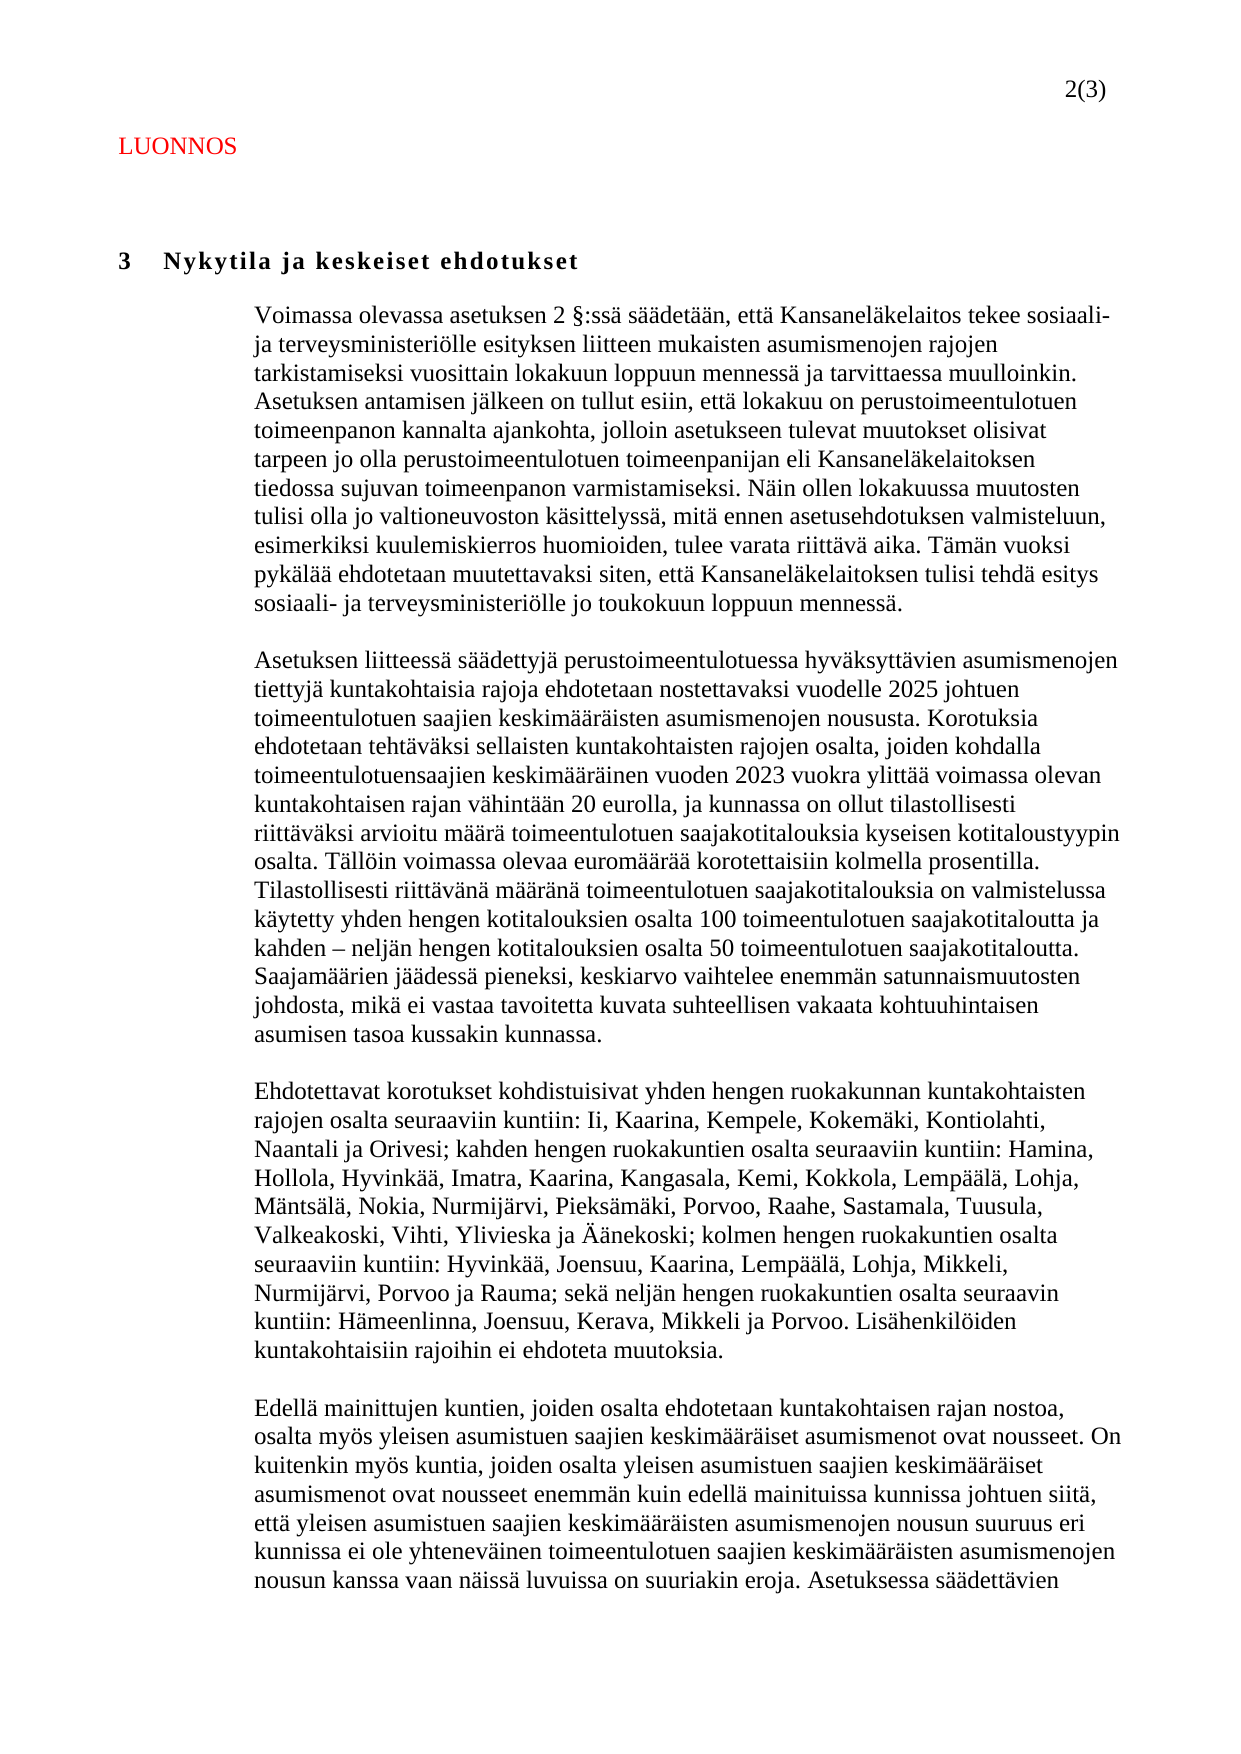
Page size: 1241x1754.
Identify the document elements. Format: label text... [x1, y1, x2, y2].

text Ehdotettavat korotukset kohdistuisivat yhden hengen ruokakunnan kuntakohtaisten rajojen osalta seuraaviin kuntiin: Ii, Kaarina, Kempele, Kokemäki, Kontiolahti, Naantali ja Orivesi; kahden hengen ruokakuntien osalta seuraaviin kuntiin: Hamina, Hollola, Hyvinkää, Imatra, Kaarina, Kangasala, Kemi, Kokkola, Lempäälä, Lohja, Mäntsälä, Nokia, Nurmijärvi, Pieksämäki, Porvoo, Raahe, Sastamala, Tuusula, Valkeakoski, Vihti, Ylivieska ja Äänekoski; kolmen hengen ruokakuntien osalta seuraaviin kuntiin: Hyvinkää, Joensuu, Kaarina, Lempäälä, Lohja, Mikkeli, Nurmijärvi, Porvoo ja Rauma; sekä neljän hengen ruokakuntien osalta seuraavin kuntiin: Hämeenlinna, Joensuu, Kerava, Mikkeli ja Porvoo. Lisähenkilöiden kuntakohtaisiin rajoihin ei ehdoteta muutoksia. [254, 1076, 1122, 1364]
text Nykytila ja keskeiset ehdotukset [118, 246, 1122, 275]
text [254, 1393, 1122, 1594]
text Asetuksen liitteessä säädettyjä perustoimeentulotuessa hyväksyttävien asumismenojen tiettyjä kuntakohtaisia rajoja ehdotetaan nostettavaksi vuodelle 2025 johtuen toimeentulotuen saajien keskimääräisten asumismenojen noususta. Korotuksia ehdotetaan tehtäväksi sellaisten kuntakohtaisten rajojen osalta, joiden kohdalla toimeentulotuensaajien keskimääräinen vuoden 2023 vuokra ylittää voimassa olevan kuntakohtaisen rajan vähintään 20 eurolla, ja kunnassa on ollut tilastollisesti riittäväksi arvioitu määrä toimeentulotuen saajakotitalouksia kyseisen kotitaloustyypin osalta. Tällöin voimassa olevaa euromäärää korotettaisiin kolmella prosentilla. Tilastollisesti riittävänä määränä toimeentulotuen saajakotitalouksia on valmistelussa käytetty yhden hengen kotitalouksien osalta 100 toimeentulotuen saajakotitaloutta ja kahden – neljän hengen kotitalouksien osalta 50 toimeentulotuen saajakotitaloutta. Saajamäärien jäädessä pieneksi, keskiarvo vaihtelee enemmän satunnaismuutosten johdosta, mikä ei vastaa tavoitetta kuvata suhteellisen vakaata kohtuuhintaisen asumisen tasoa kussakin kunnassa. [254, 645, 1122, 1048]
text Voimassa olevassa asetuksen 2 §:ssä säädetään, että Kansaneläkelaitos tekee sosiaali- ja terveysministeriölle esityksen liitteen mukaisten asumismenojen rajojen tarkistamiseksi vuosittain lokakuun loppuun mennessä ja tarvittaessa muulloinkin. Asetuksen antamisen jälkeen on tullut esiin, että lokakuu on perustoimeentulotuen toimeenpanon kannalta ajankohta, jolloin asetukseen tulevat muutokset olisivat tarpeen jo olla perustoimeentulotuen toimeenpanijan eli Kansaneläkelaitoksen tiedossa sujuvan toimeenpanon varmistamiseksi. Näin ollen lokakuussa muutosten tulisi olla jo valtioneuvoston käsittelyssä, mitä ennen asetusehdotuksen valmisteluun, esimerkiksi kuulemiskierros huomioiden, tulee varata riittävä aika. Tämän vuoksi pykälää ehdotetaan muutettavaksi siten, että Kansaneläkelaitoksen tulisi tehdä esitys sosiaali- ja terveysministeriölle jo toukokuun loppuun mennessä. [254, 300, 1122, 616]
